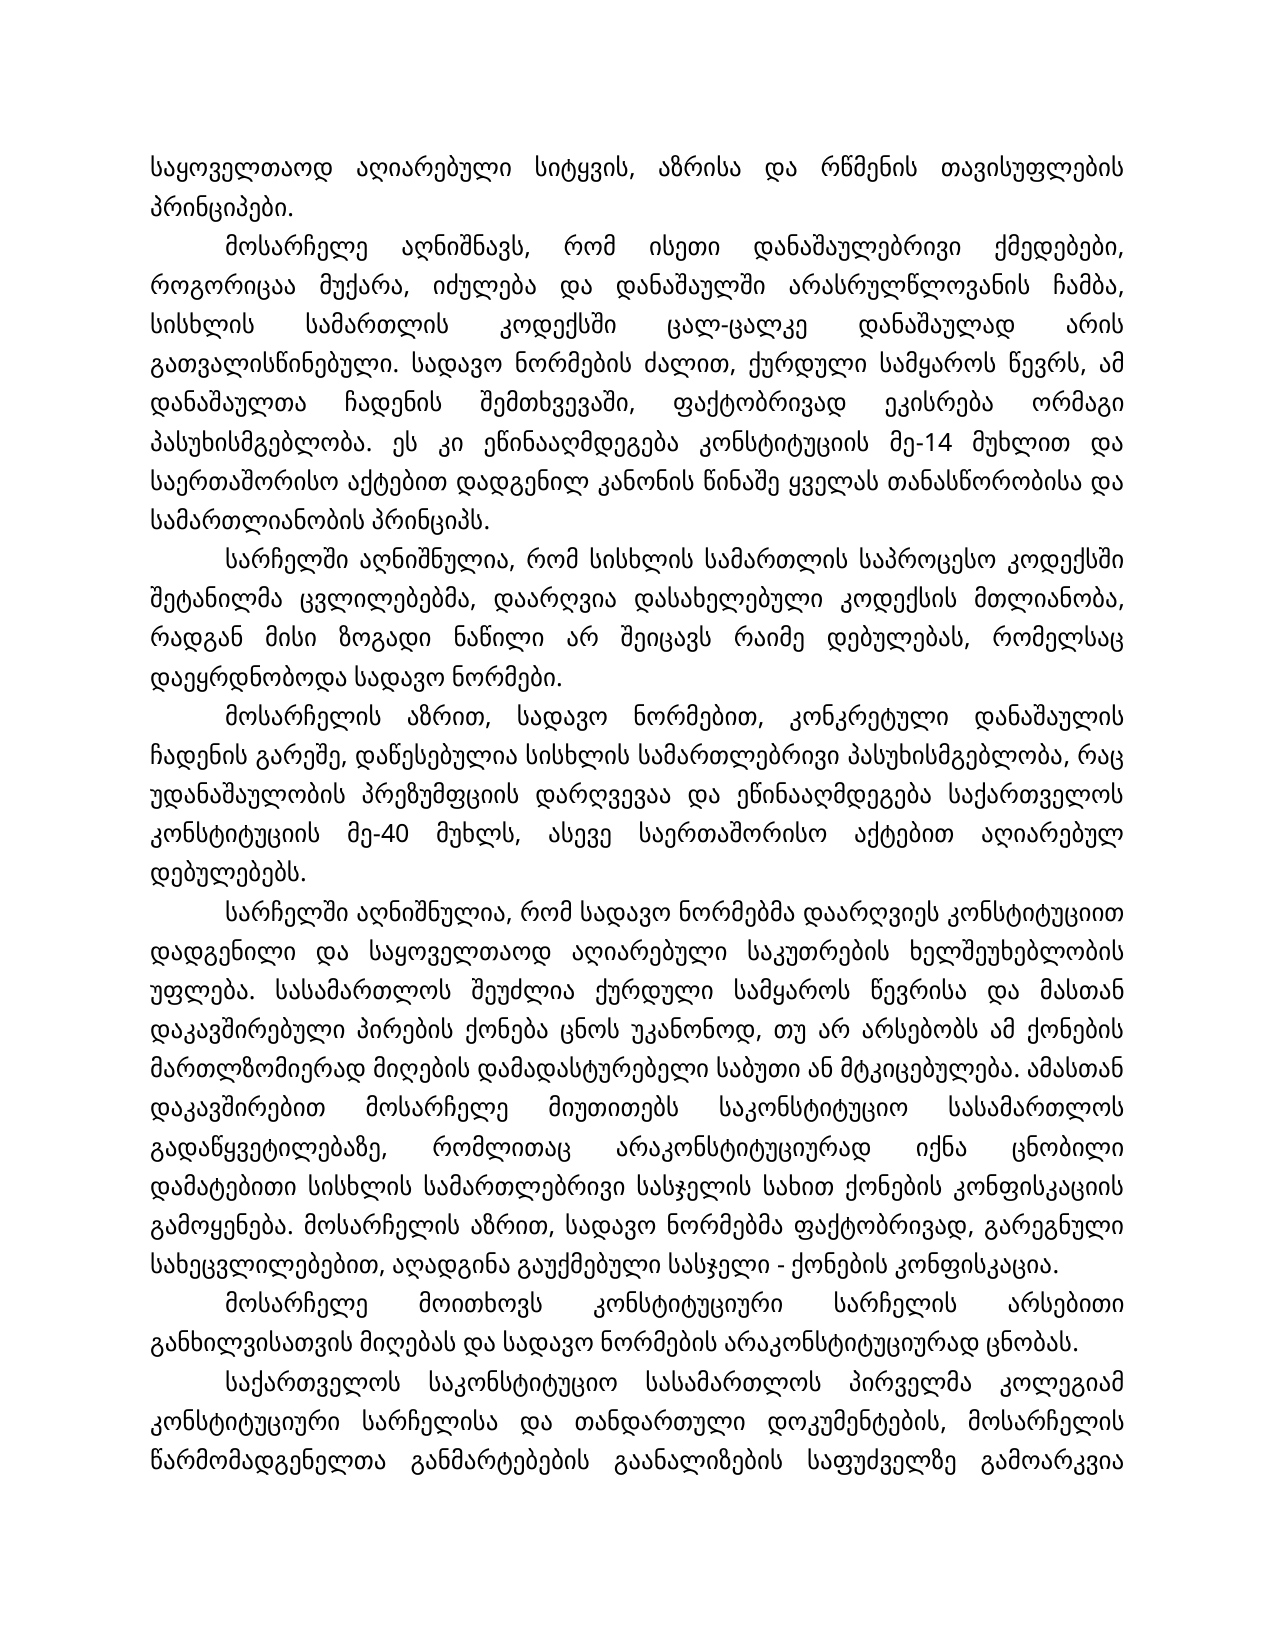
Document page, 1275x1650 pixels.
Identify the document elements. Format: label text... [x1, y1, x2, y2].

text მოსარჩელე აღნიშნავს, რომ ისეთი დანაშაულებრივი ქმედებები, როგორიცაა მუქარა, იძულება და დანაშაულში არასრულწლოვანის ჩამბა, სისხლის სამართლის კოდექსში ცალ-ცალკე დანაშაულად არის გათვალისწინებული. სადავო ნორმების ძალით, ქურდული სამყაროს წევრს, ამ დანაშაულთა ჩადენის შემთხვევაში, ფაქტობრივად ეკისრება ორმაგი პასუხისმგებლობა. ეს კი ეწინააღმდეგება კონსტიტუციის მე-14 მუხლით და საერთაშორისო აქტებით დადგენილ კანონის წინაშე ყველას თანასწორობისა და სამართლიანობის პრინციპს. [150, 228, 1125, 537]
text მოსარჩელე მოითხოვს კონსტიტუციური სარჩელის არსებითი განხილვისათვის მიღებას და სადავო ნორმების არაკონსტიტუციურად ცნობას. [150, 1286, 1125, 1359]
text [150, 1364, 1125, 1477]
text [150, 150, 1125, 223]
text მოსარჩელის აზრით, სადავო ნორმებით, კონკრეტული დანაშაულის ჩადენის გარეშე, დაწესებულია სისხლის სამართლებრივი პასუხისმგებლობა, რაც უდანაშაულობის პრეზუმფციის დარღვევაა და ეწინააღმდეგება საქართველოს კონსტიტუციის მე-40 მუხლს, ასევე საერთაშორისო აქტებით აღიარებულ დებულებებს. [150, 698, 1125, 889]
text სარჩელში აღნიშნულია, რომ სადავო ნორმებმა დაარღვიეს კონსტიტუციით დადგენილი და საყოველთაოდ აღიარებული საკუთრების ხელშეუხებლობის უფლება. სასამართლოს შეუძლია ქურდული სამყაროს წევრისა და მასთან დაკავშირებული პირების ქონება ცნოს უკანონოდ, თუ არ არსებობს ამ ქონების მართლზომიერად მიღების დამადასტურებელი საბუთი ან მტკიცებულება. ამასთან დაკავშირებით მოსარჩელე მიუთითებს საკონსტიტუციო სასამართლოს გადაწყვეტილებაზე, რომლითაც არაკონსტიტუციურად იქნა ცნობილი დამატებითი სისხლის სამართლებრივი სასჯელის სახით ქონების კონფისკაციის გამოყენება. მოსარჩელის აზრით, სადავო ნორმებმა ფაქტობრივად, გარეგნული სახეცვლილებებით, აღადგინა გაუქმებული სასჯელი - ქონების კონფისკაცია. [150, 894, 1125, 1281]
text სარჩელში აღნიშნულია, რომ სისხლის სამართლის საპროცესო კოდექსში შეტანილმა ცვლილებებმა, დაარღვია დასახელებული კოდექსის მთლიანობა, რადგან მისი ზოგადი ნაწილი არ შეიცავს რაიმე დებულებას, რომელსაც დაეყრდნობოდა სადავო ნორმები. [150, 542, 1125, 693]
